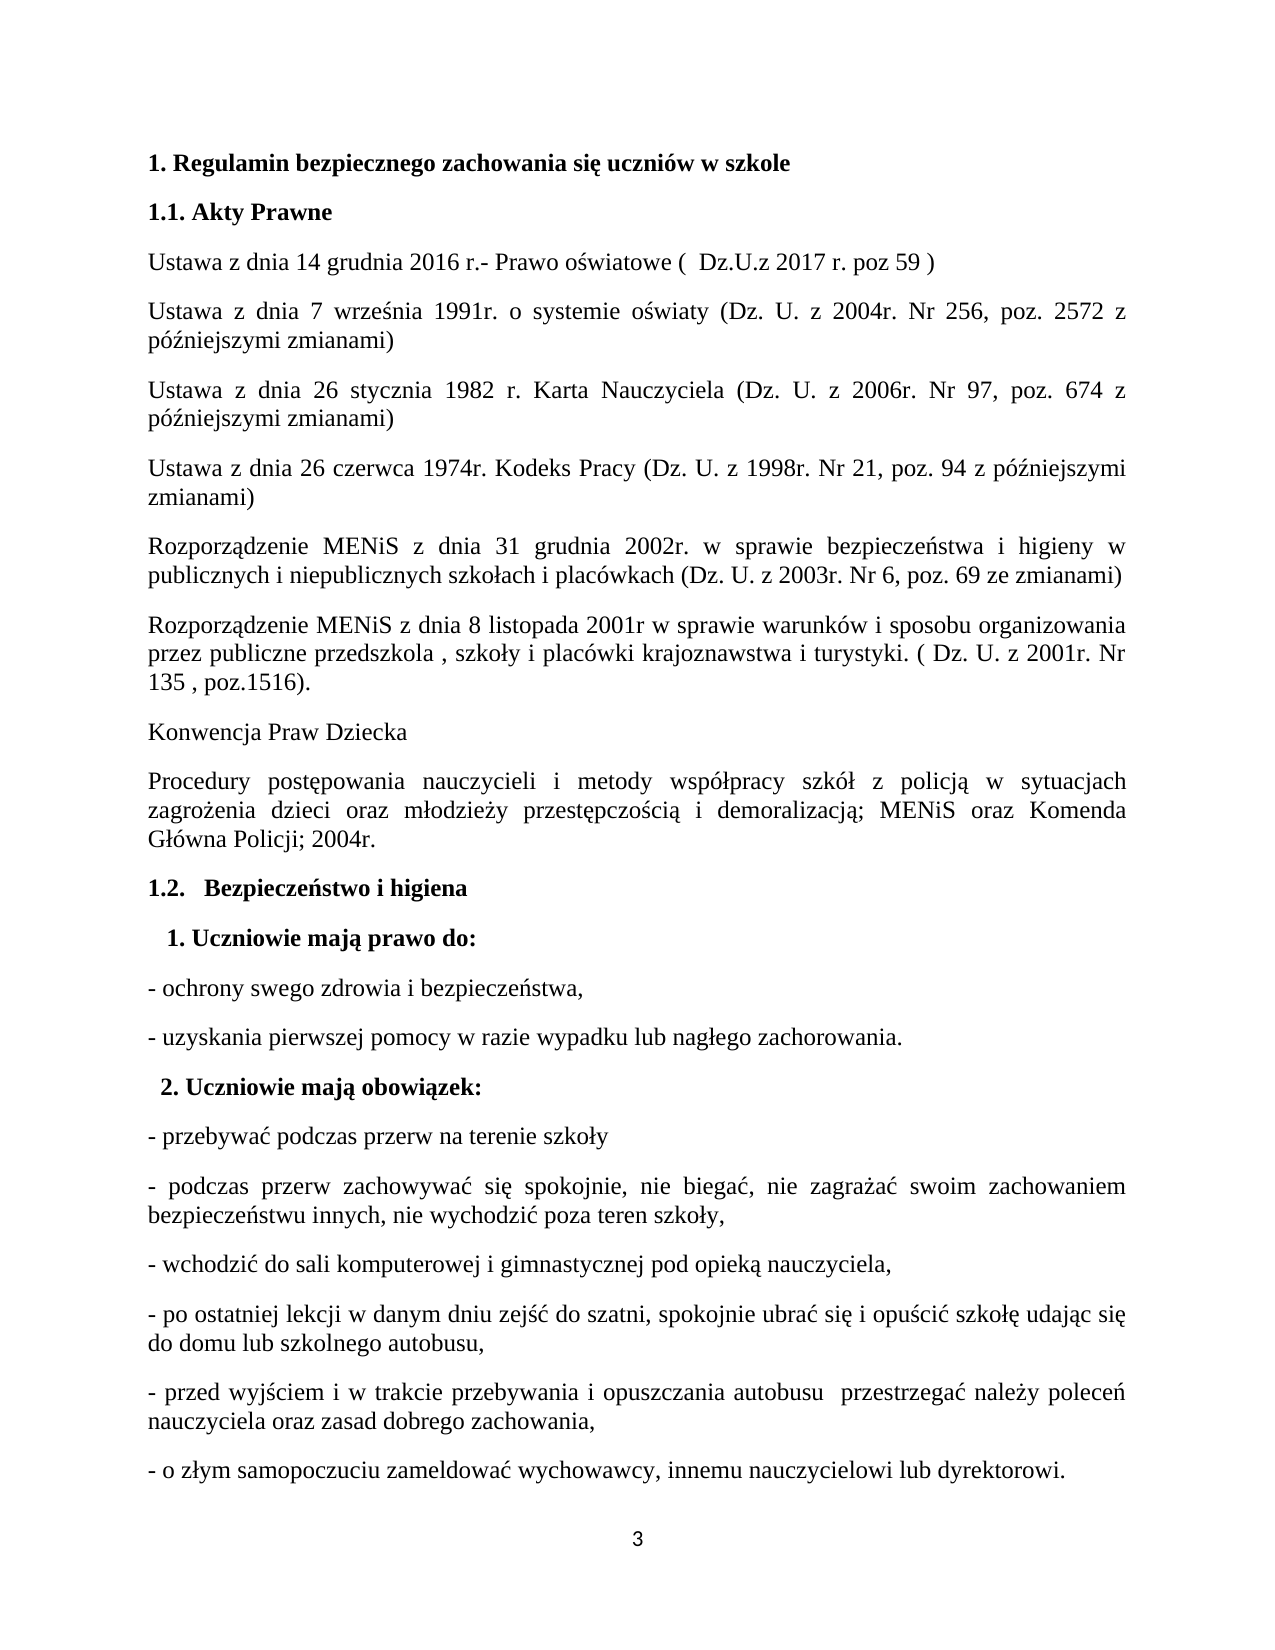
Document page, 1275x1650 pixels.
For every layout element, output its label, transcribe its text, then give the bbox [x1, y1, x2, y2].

text 1. Uczniowie mają prawo do: [148, 923, 1127, 952]
text 1.2. Bezpieczeństwo i higiena [148, 873, 1127, 902]
text Rozporządzenie MENiS z dnia 31 grudnia 2002r. w sprawie bezpieczeństwa i higieny w publicznych i niepublicznych szkołach i placówkach (Dz. U. z 2003r. Nr 6, poz. 69 ze zmianami) [148, 531, 1127, 589]
text - o złym samopoczuciu zameldować wychowawcy, innemu nauczycielowi lub dyrektorowi. [148, 1456, 1127, 1484]
text Ustawa z dnia 7 września 1991r. o systemie oświaty (Dz. U. z 2004r. Nr 256, poz. 2572 z późniejszymi zmianami) [148, 296, 1127, 354]
text Ustawa z dnia 26 stycznia 1982 r. Karta Nauczyciela (Dz. U. z 2006r. Nr 97, poz. 674 z późniejszymi zmianami) [148, 375, 1127, 432]
text - uzyskania pierwszej pomocy w razie wypadku lub nagłego zachorowania. [148, 1022, 1127, 1051]
text - przebywać podczas przerw na terenie szkoły [148, 1121, 1127, 1150]
text Konwencja Praw Dziecka [148, 717, 1127, 746]
text - przed wyjściem i w trakcie przebywania i opuszczania autobusu przestrzegać należy poleceń nauczyciela oraz zasad dobrego zachowania, [148, 1377, 1127, 1435]
text - podczas przerw zachowywać się spokojnie, nie biegać, nie zagrażać swoim zachowaniem bezpieczeństwu innych, nie wychodzić poza teren szkoły, [148, 1171, 1127, 1228]
text Rozporządzenie MENiS z dnia 8 listopada 2001r w sprawie warunków i sposobu organizowania przez publiczne przedszkola , szkoły i placówki krajoznawstwa i turystyki. ( Dz. U. z 2001r. Nr 135 , poz.1516). [148, 610, 1127, 696]
text 1. Regulamin bezpiecznego zachowania się uczniów w szkole [148, 148, 1127, 176]
text Ustawa z dnia 14 grudnia 2016 r.- Prawo oświatowe ( Dz.U.z 2017 r. poz 59 ) [148, 247, 1127, 276]
text - wchodzić do sali komputerowej i gimnastycznej pod opieką nauczyciela, [148, 1249, 1127, 1278]
text - ochrony swego zdrowia i bezpieczeństwa, [148, 973, 1127, 1001]
text 1.1. Akty Prawne [148, 197, 1127, 226]
text - po ostatniej lekcji w danym dniu zejść do szatni, spokojnie ubrać się i opuścić szkołę udając się do domu lub szkolnego autobusu, [148, 1299, 1127, 1356]
text Procedury postępowania nauczycieli i metody współpracy szkół z policją w sytuacjach zagrożenia dzieci oraz młodzieży przestępczością i demoralizacją; MENiS oraz Komenda Główna Policji; 2004r. [148, 766, 1127, 853]
text Ustawa z dnia 26 czerwca 1974r. Kodeks Pracy (Dz. U. z 1998r. Nr 21, poz. 94 z późniejszymi zmianami) [148, 453, 1127, 511]
text 2. Uczniowie mają obowiązek: [148, 1072, 1127, 1101]
